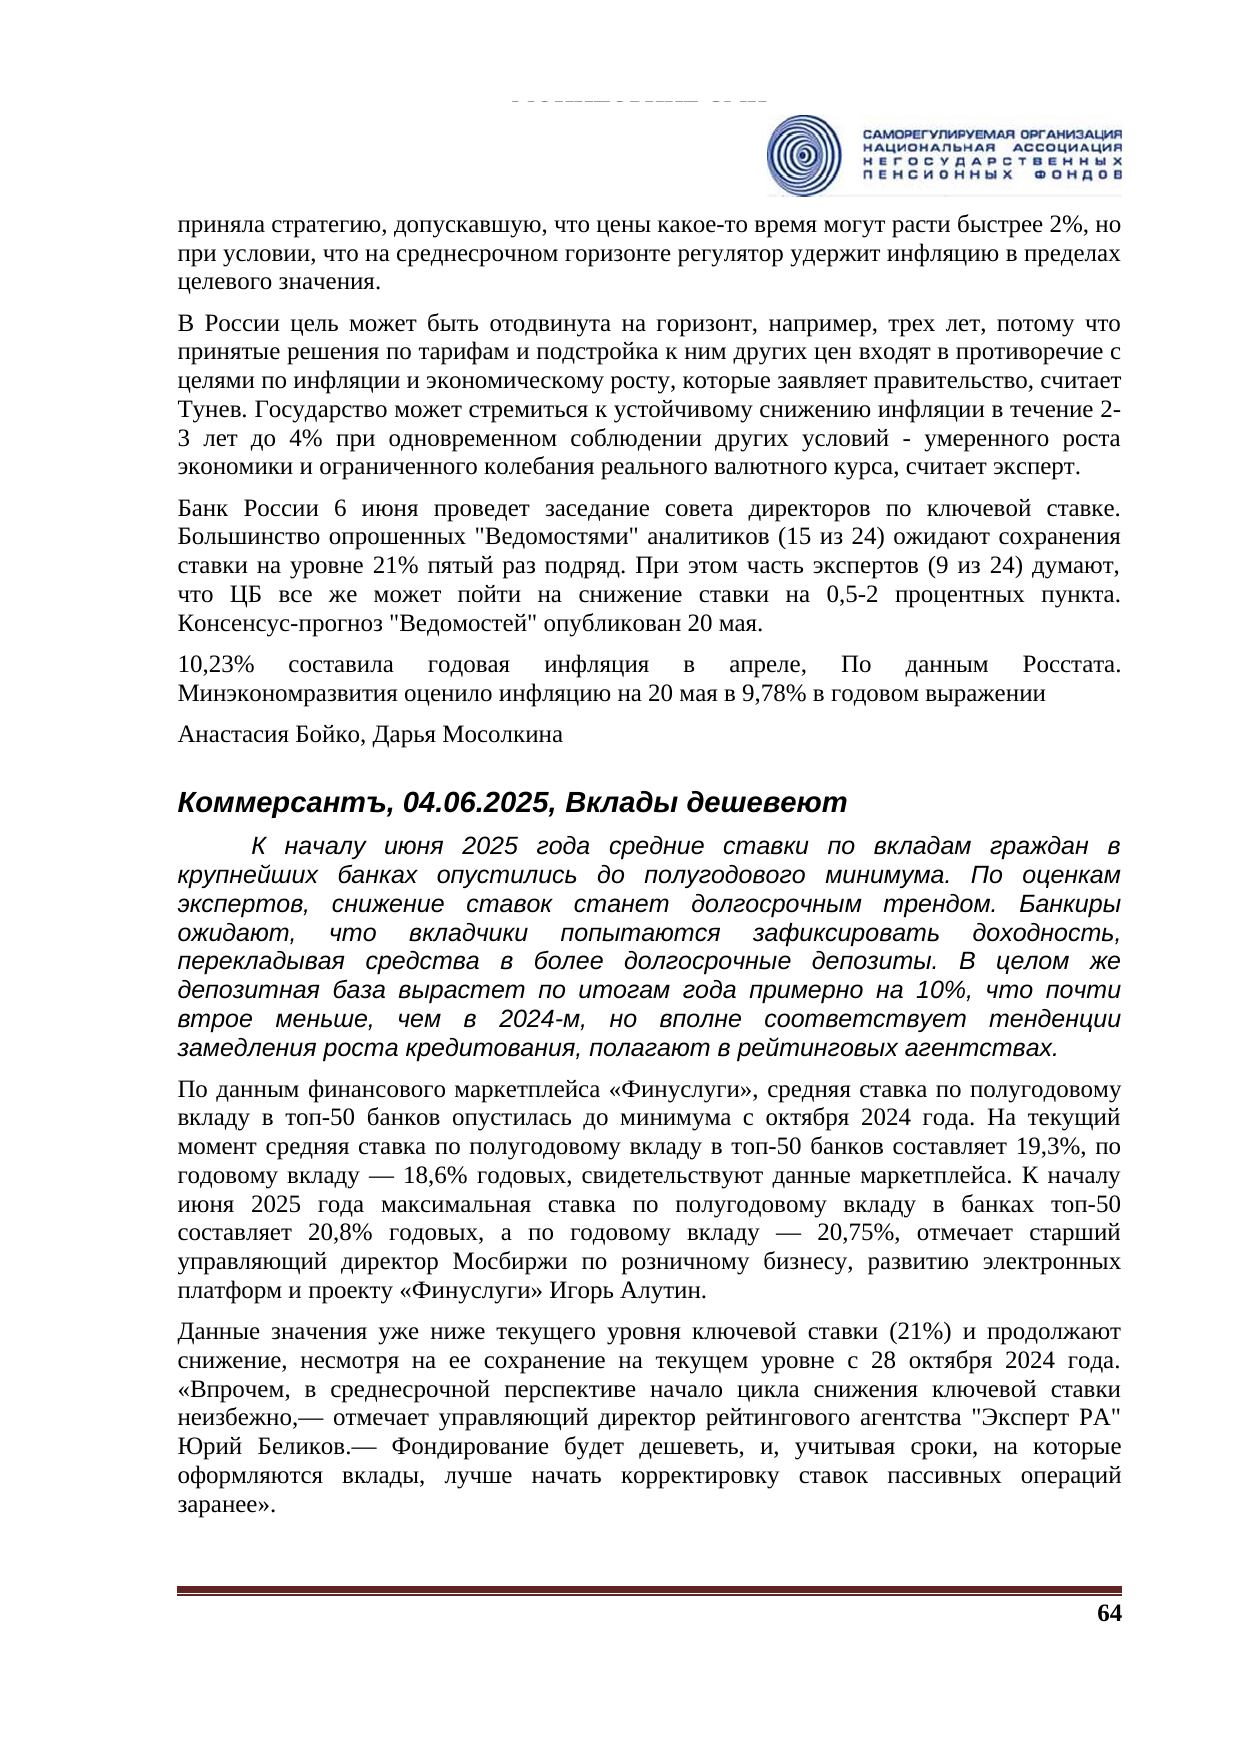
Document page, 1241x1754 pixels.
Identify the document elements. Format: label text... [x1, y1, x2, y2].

text Анастасия Бойко, Дарья Мосолкина [177, 719, 1122, 748]
picture [767, 115, 1122, 197]
subtitle К началу июня 2025 года средние ставки по вкладам граждан в крупнейших банках опустились до полугодового минимума. По оценкам экспертов, снижение ставок станет долгосрочным трендом. Банкиры ожидают, что вкладчики попытаются зафиксировать доходность, перекладывая средства в более долгосрочные депозиты. В целом же депозитная база вырастет по итогам года примерно на 10%, что почти втрое меньше, чем в 2024-м, но вполне соответствует тенденции замедления роста кредитования, полагают в рейтинговых агентствах. [177, 831, 1122, 1061]
text Данные значения уже ниже текущего уровня ключевой ставки (21%) и продолжают снижение, несмотря на ее сохранение на текущем уровне с 28 октября 2024 года. «Впрочем, в среднесрочной перспективе начало цикла снижения ключевой ставки неизбежно,— отмечает управляющий директор рейтингового агентства "Эксперт РА" Юрий Беликов.— Фондирование будет дешеветь, и, учитывая сроки, на которые оформляются вклады, лучше начать корректировку ставок пассивных операций заранее». [177, 1316, 1122, 1517]
text В России цель может быть отодвинута на горизонт, например, трех лет, потому что принятые решения по тарифам и подстройка к ним других цен входят в противоречие с целями по инфляции и экономическому росту, которые заявляет правительство, считает Тунев. Государство может стремиться к устойчивому снижению инфляции в течение 2-3 лет до 4% при одновременном соблюдении других условий - умеренного роста экономики и ограниченного колебания реального валютного курса, считает эксперт. [177, 308, 1122, 480]
subtitle Коммерсантъ, 04.06.2025, Вклады дешевеют [177, 785, 1122, 819]
text Банк России 6 июня проведет заседание совета директоров по ключевой ставке. Большинство опрошенных "Ведомостями" аналитиков (15 из 24) ожидают сохранения ставки на уровне 21% пятый раз подряд. При этом часть экспертов (9 из 24) думают, что ЦБ все же может пойти на снижение ставки на 0,5-2 процентных пункта. Консенсус-прогноз "Ведомостей" опубликован 20 мая. [177, 493, 1122, 636]
text 10,23% составила годовая инфляция в апреле, По данным Росстата. Минэкономразвития оценило инфляцию на 20 мая в 9,78% в годовом выражении [177, 649, 1122, 706]
text По данным финансового маркетплейса «Финуслуги», средняя ставка по полугодовому вкладу в топ-50 банков опустилась до минимума с октября 2024 года. На текущий момент средняя ставка по полугодовому вкладу в топ-50 банков составляет 19,3%, по годовому вкладу — 18,6% годовых, свидетельствуют данные маркетплейса. К началу июня 2025 года максимальная ставка по полугодовому вкладу в банках топ-50 составляет 20,8% годовых, а по годовому вкладу — 20,75%, отмечает старший управляющий директор Мосбиржи по розничному бизнесу, развитию электронных платформ и проекту «Финуслуги» Игорь Алутин. [177, 1074, 1122, 1304]
